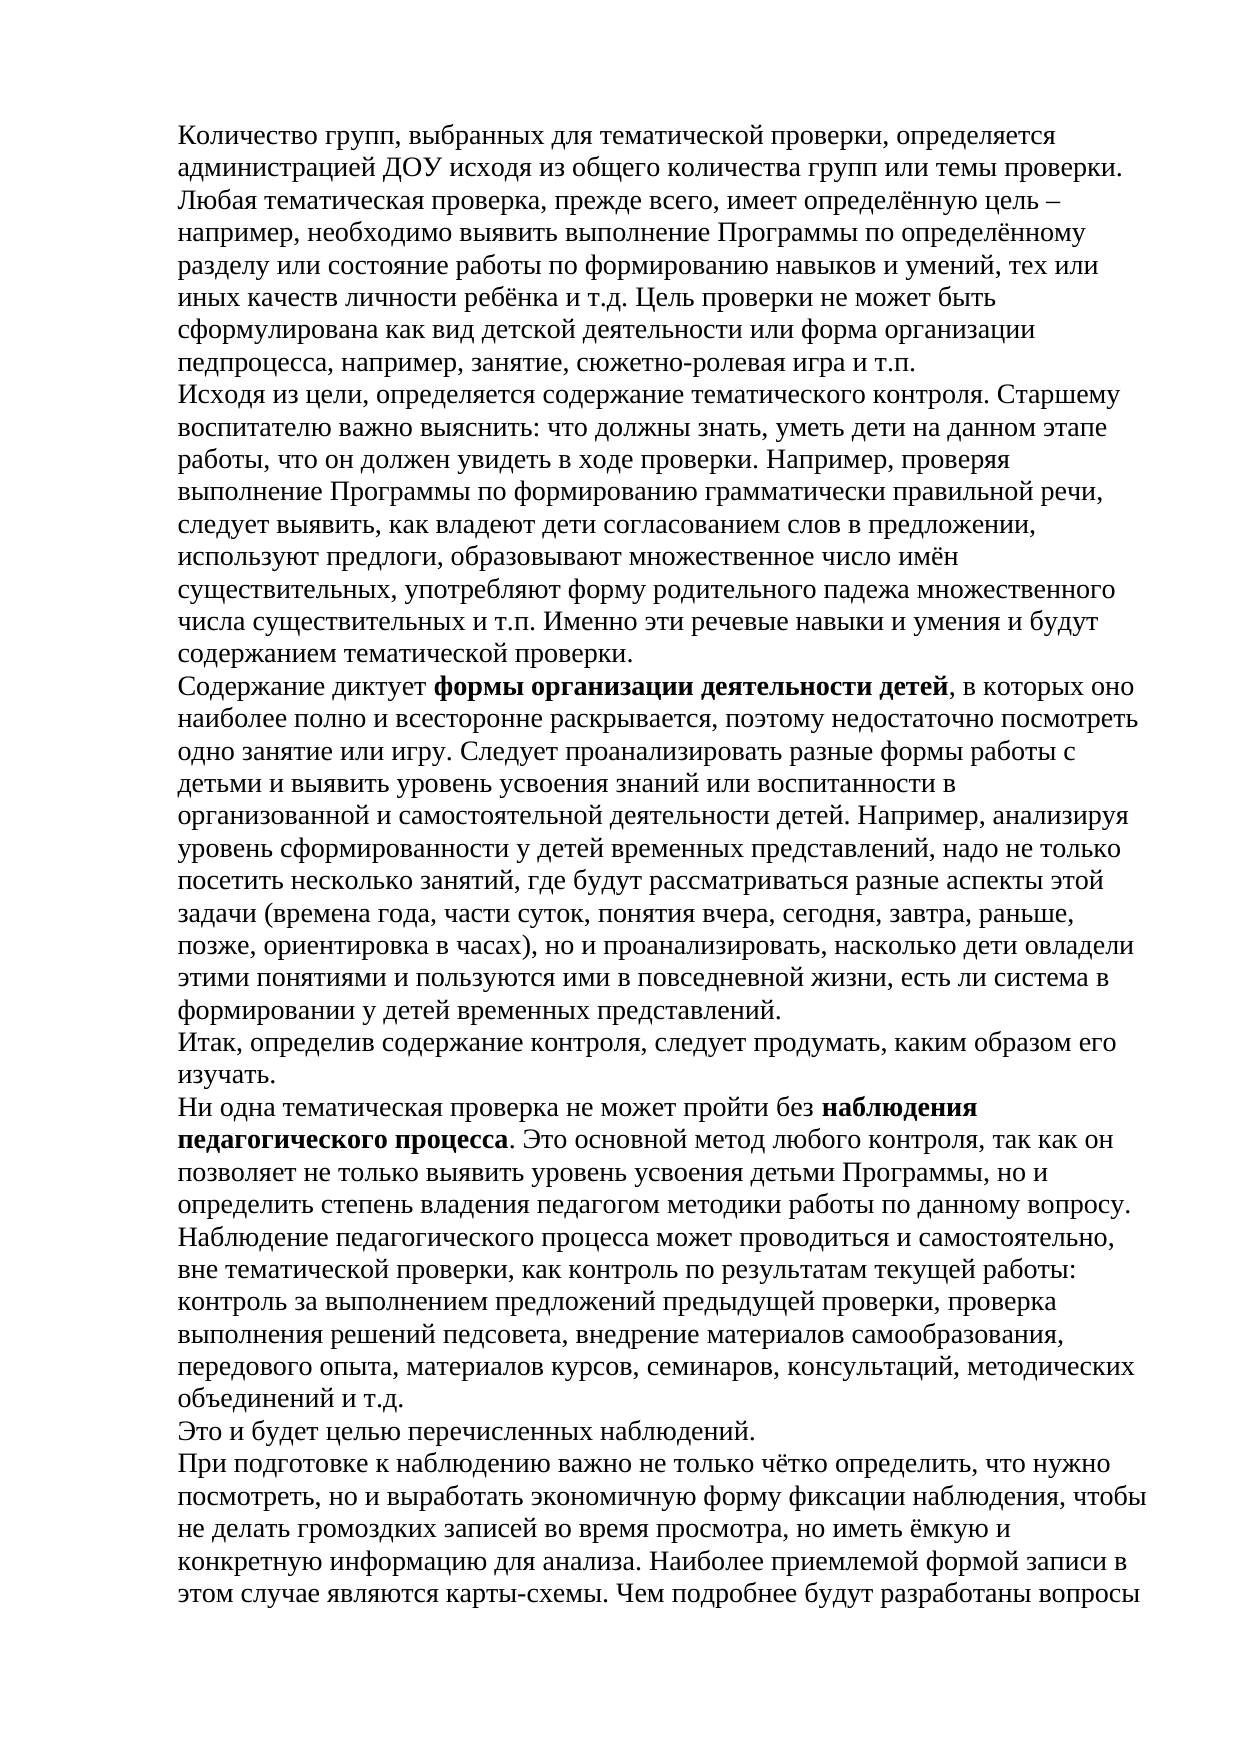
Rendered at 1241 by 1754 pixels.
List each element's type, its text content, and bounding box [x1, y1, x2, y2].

text Любая тематическая проверка, прежде всего, имеет определённую цель – например, необходимо выявить выполнение Программы по определённому разделу или состояние работы по формированию навыков и умений, тех или иных качеств личности ребёнка и т.д. Цель проверки не может быть сформулирована как вид детской деятельности или форма организации педпроцесса, например, занятие, сюжетно-ролевая игра и т.п. [177, 183, 1152, 377]
text Ни одна тематическая проверка не может пройти без наблюдения педагогического процесса. Это основной метод любого контроля, так как он позволяет не только выявить уровень усвоения детьми Программы, но и определить степень владения педагогом методики работы по данному вопросу. Наблюдение педагогического процесса может проводиться и самостоятельно, вне тематической проверки, как контроль по результатам текущей работы: контроль за выполнением предложений предыдущей проверки, проверка выполнения решений педсовета, внедрение материалов самообразования, передового опыта, материалов курсов, семинаров, консультаций, методических объединений и т.д. [177, 1090, 1152, 1414]
text Итак, определив содержание контроля, следует продумать, каким образом его изучать. [177, 1025, 1152, 1090]
text Содержание диктует формы организации деятельности детей, в которых оно наиболее полно и всесторонне раскрывается, поэтому недостаточно посмотреть одно занятие или игру. Следует проанализировать разные формы работы с детьми и выявить уровень усвоения знаний или воспитанности в организованной и самостоятельной деятельности детей. Например, анализируя уровень сформированности у детей временных представлений, надо не только посетить несколько занятий, где будут рассматриваться разные аспекты этой задачи (времена года, части суток, понятия вчера, сегодня, завтра, раньше, позже, ориентировка в часах), но и проанализировать, насколько дети овладели этими понятиями и пользуются ими в повседневной жизни, есть ли система в формировании у детей временных представлений. [177, 669, 1152, 1025]
text Это и будет целью перечисленных наблюдений. [177, 1414, 1152, 1446]
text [177, 118, 1152, 183]
text Исходя из цели, определяется содержание тематического контроля. Старшему воспитателю важно выяснить: что должны знать, уметь дети на данном этапе работы, что он должен увидеть в ходе проверки. Например, проверяя выполнение Программы по формированию грамматически правильной речи, следует выявить, как владеют дети согласованием слов в предложении, используют предлоги, образовывают множественное число имён существительных, употребляют форму родительного падежа множественного числа существительных и т.п. Именно эти речевые навыки и умения и будут содержанием тематической проверки. [177, 377, 1152, 669]
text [177, 1446, 1152, 1608]
